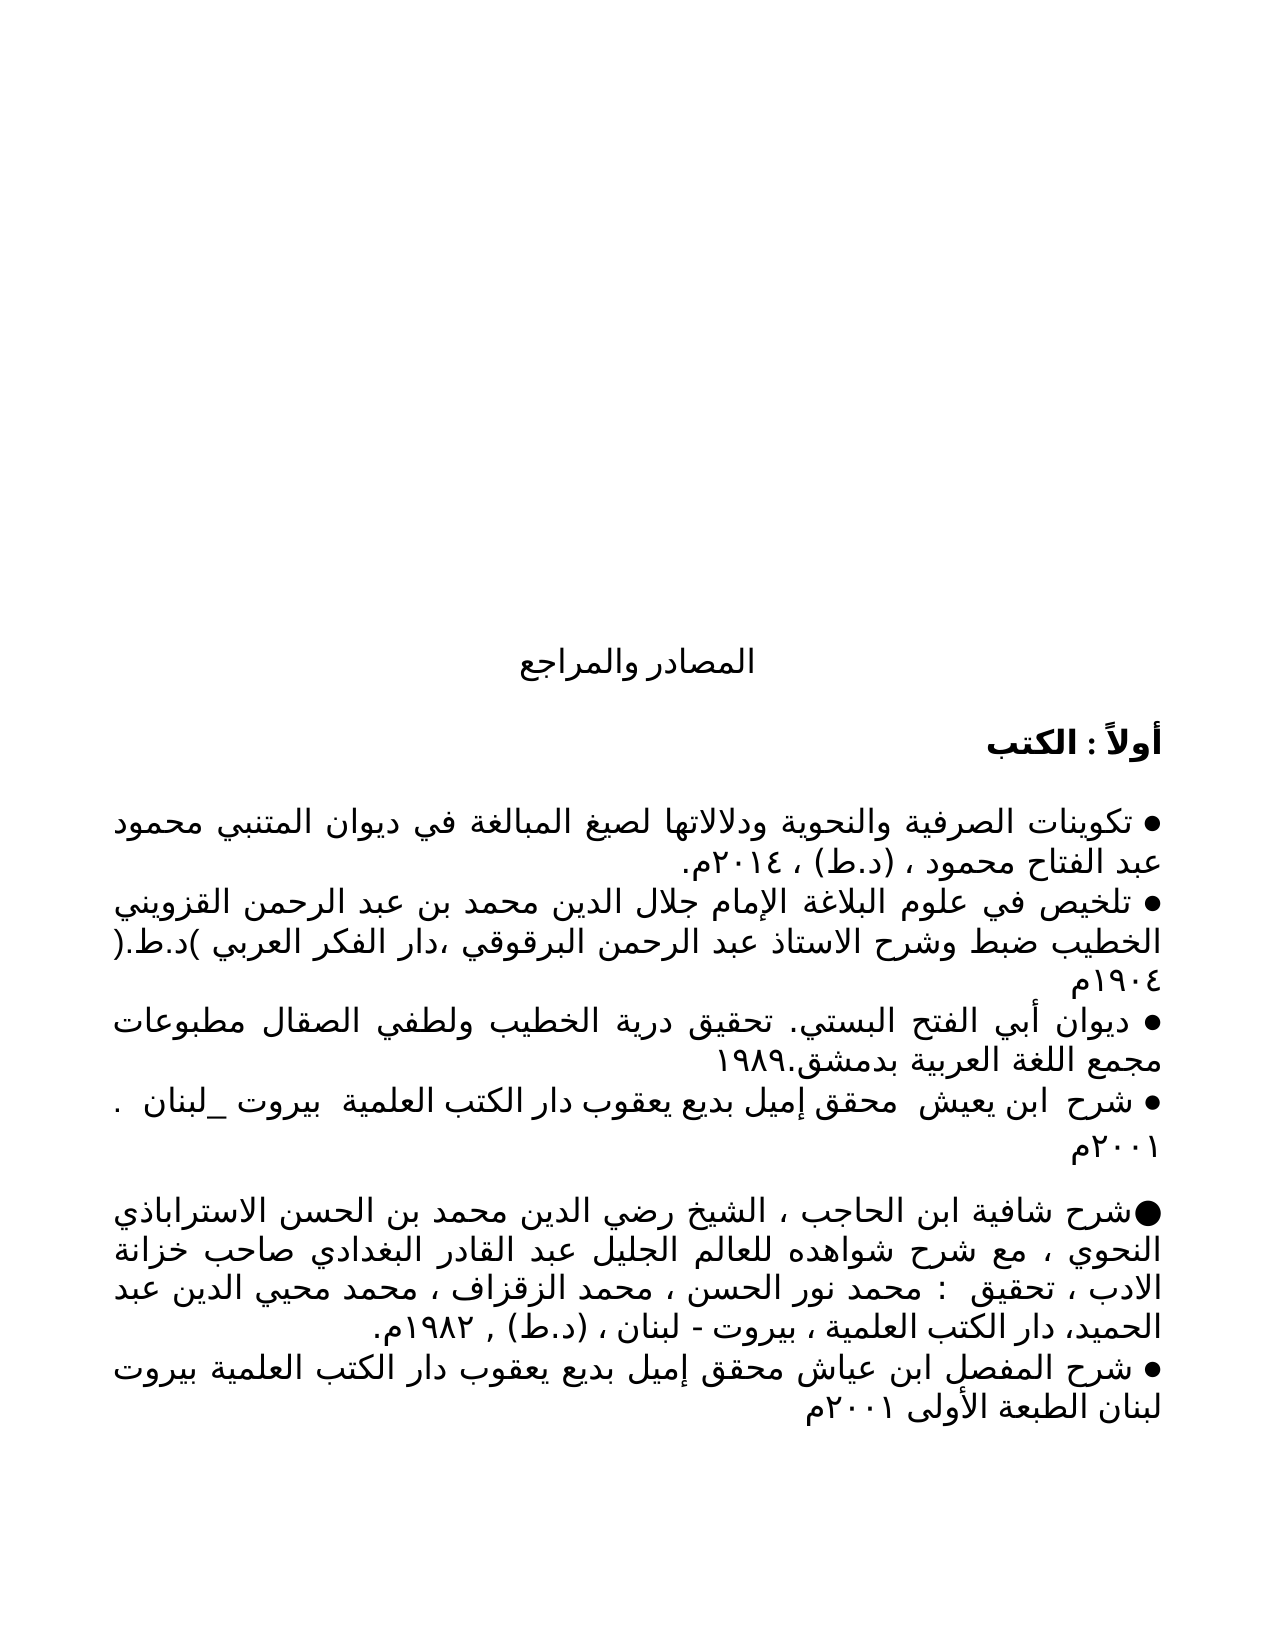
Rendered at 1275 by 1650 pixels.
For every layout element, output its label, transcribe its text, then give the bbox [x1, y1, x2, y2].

text ● شرح المفصل ابن عياش محقق إميل بديع يعقوب دار الكتب العلمية بيروت لبنان الطبعة الأولى ٢٠٠١م [112, 1347, 1162, 1426]
text أولاً : الكتب [112, 723, 1162, 761]
text ● شرح ابن يعيش محقق إميل بديع يعقوب دار الكتب العلمية بيروت _لبنان . ٢٠٠١م [112, 1080, 1162, 1164]
text ● تكوينات الصرفية والنحوية ودلالاتها لصيغ المبالغة في ديوان المتنبي محمود عبد الفتاح محمود ، (د.ط) ، ٢٠١٤م. [112, 801, 1162, 881]
text ● تلخيص في علوم البلاغة الإمام جلال الدين محمد بن عبد الرحمن القزويني الخطيب ضبط وشرح الاستاذ عبد الرحمن البرقوقي ،دار الفكر العربي )د.ط.(١٩٠٤م [112, 881, 1162, 1000]
text ● ديوان أبي الفتح البستي. تحقيق درية الخطيب ولطفي الصقال مطبوعات مجمع اللغة العربية بدمشق.١٩٨٩ [112, 1000, 1162, 1080]
text المصادر والمراجع [112, 641, 1162, 682]
text ●شرح شافية ابن الحاجب ، الشيخ رضي الدين محمد بن الحسن الاستراباذي النحوي ، مع شرح شواهده للعالم الجليل عبد القادر البغدادي صاحب خزانة الادب ، تحقيق : محمد نور الحسن ، محمد الزقزاف ، محمد محيي الدين عبد الحميد، دار الكتب العلمية ، بيروت - لبنان ، (د.ط) , ١٩٨٢م. [112, 1191, 1162, 1347]
